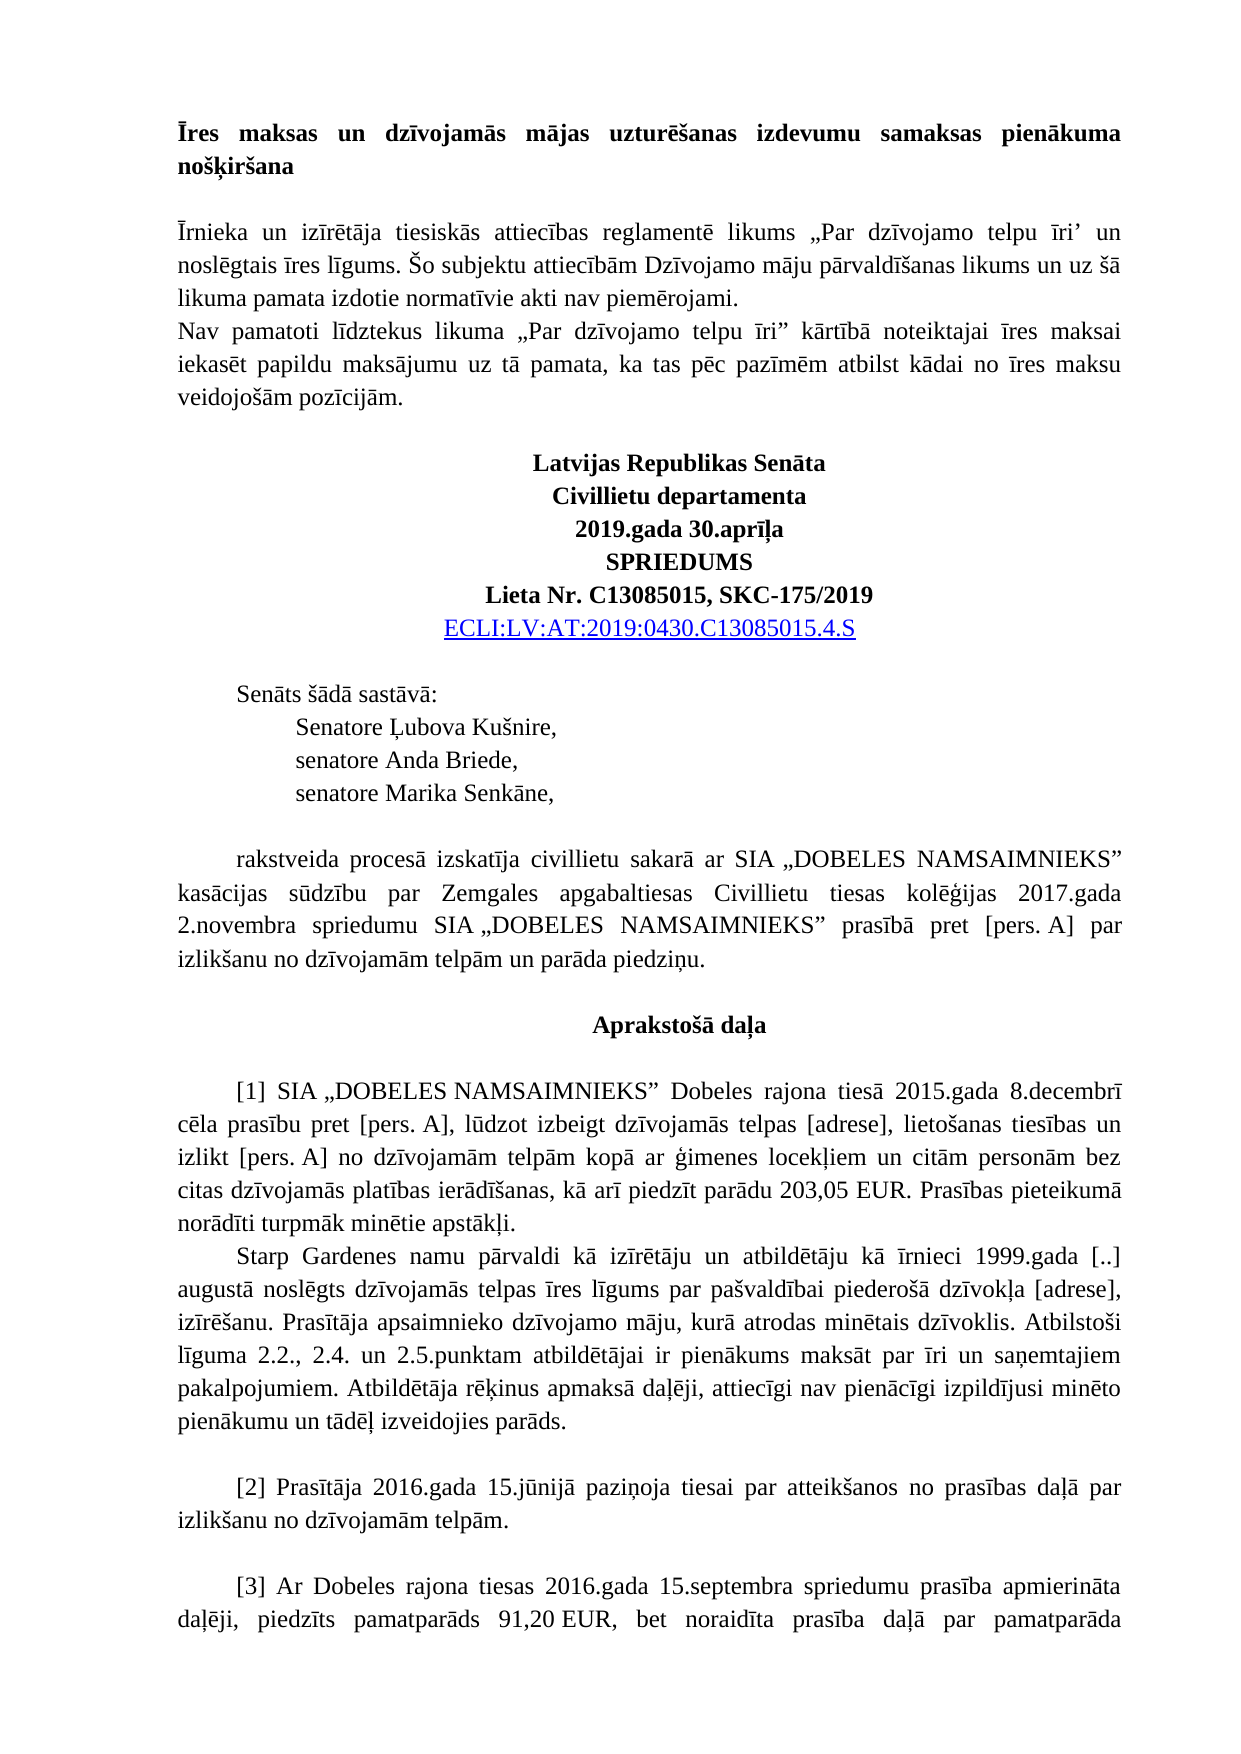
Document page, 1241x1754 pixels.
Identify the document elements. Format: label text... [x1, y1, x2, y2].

text Starp Gardenes namu pārvaldi kā izīrētāju un atbildētāju kā īrnieci 1999.gada [..] augustā noslēgts dzīvojamās telpas īres līgums par pašvaldībai piederošā dzīvokļa [adrese], izīrēšanu. Prasītāja apsaimnieko dzīvojamo māju, kurā atrodas minētais dzīvoklis. Atbilstoši līguma 2.2., 2.4. un 2.5.punktam atbildētājai ir pienākums maksāt par īri un saņemtajiem pakalpojumiem. Atbildētāja rēķinus apmaksā daļēji, attiecīgi nav pienācīgi izpildījusi minēto pienākumu un tādēļ izveidojies parāds. [177, 1241, 1122, 1435]
text ECLI:LV:AT:2019:0430.C13085015.4.S [177, 613, 1122, 642]
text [177, 1571, 1122, 1633]
text [2] Prasītāja 2016.gada 15.jūnijā paziņoja tiesai par atteikšanos no prasības daļā par izlikšanu no dzīvojamām telpām. [177, 1472, 1122, 1534]
text Senatore Ļubova Kušnire, [177, 712, 1122, 741]
text rakstveida procesā izskatīja civillietu sakarā ar SIA „DOBELES NAMSAIMNIEKS” kasācijas sūdzību par Zemgales apgabaltiesas Civillietu tiesas kolēģijas 2017.gada 2.novembra spriedumu SIA „DOBELES NAMSAIMNIEKS” prasībā pret [pers. A] par izlikšanu no dzīvojamām telpām un parāda piedziņu. [177, 844, 1122, 972]
text 2019.gada 30.aprīļa [177, 514, 1122, 543]
text Civillietu departamenta [177, 481, 1122, 510]
text senatore Anda Briede, [177, 746, 1122, 774]
text Īrnieka un izīrētāja tiesiskās attiecības reglamentē likums „Par dzīvojamo telpu īri’ un noslēgtais īres līgums. Šo subjektu attiecībām Dzīvojamo māju pārvaldīšanas likums un uz šā likuma pamata izdotie normatīvie akti nav piemērojami. [177, 217, 1122, 312]
text Lieta Nr. C13085015, SKC-175/2019 [177, 580, 1122, 609]
text Īres maksas un dzīvojamās mājas uzturēšanas izdevumu samaksas pienākuma nošķiršana [177, 118, 1122, 180]
text Aprakstošā daļa [177, 1010, 1122, 1038]
text Nav pamatoti līdztekus likuma „Par dzīvojamo telpu īri” kārtībā noteiktajai īres maksai iekasēt papildu maksājumu uz tā pamata, ka tas pēc pazīmēm atbilst kādai no īres maksu veidojošām pozīcijām. [177, 316, 1122, 411]
text Senāts šādā sastāvā: [177, 679, 1122, 708]
text senatore Marika Senkāne, [177, 778, 1122, 807]
text SPRIEDUMS [177, 547, 1122, 576]
text Latvijas Republikas Senāta [177, 448, 1122, 477]
text [1] SIA „DOBELES NAMSAIMNIEKS” Dobeles rajona tiesā 2015.gada 8.decembrī cēla prasību pret [pers. A], lūdzot izbeigt dzīvojamās telpas [adrese], lietošanas tiesības un izlikt [pers. A] no dzīvojamām telpām kopā ar ģimenes locekļiem un citām personām bez citas dzīvojamās platības ierādīšanas, kā arī piedzīt parādu 203,05 EUR. Prasības pieteikumā norādīti turpmāk minētie apstākļi. [177, 1076, 1122, 1237]
